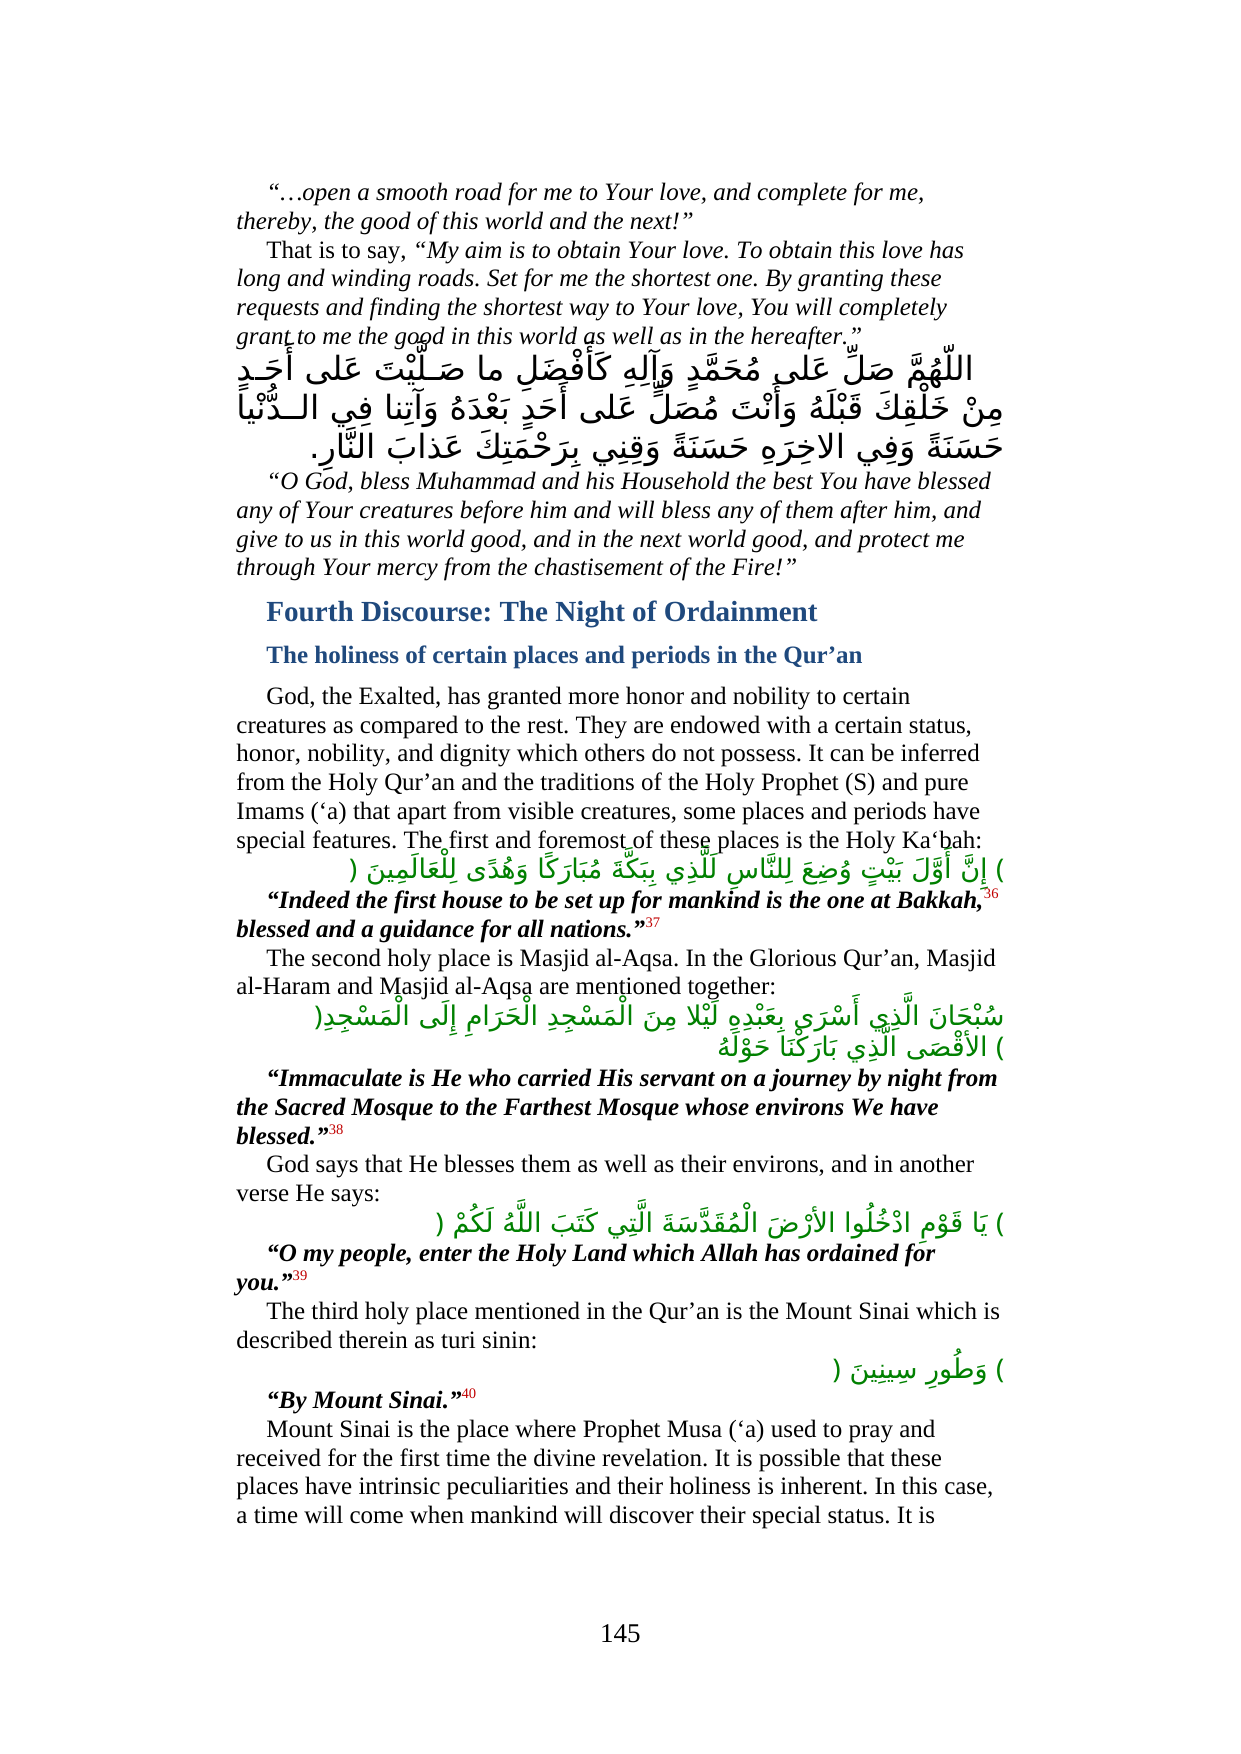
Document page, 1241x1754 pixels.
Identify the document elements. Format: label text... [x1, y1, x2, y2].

text ﴿ وَطُورِ سِينِينَ ﴾ [236, 1353, 1004, 1385]
text “Indeed the first house to be set up for mankind is the one at Bakkah,36 blessed and a guidance for all nations.”37 [236, 885, 1004, 943]
text “Immaculate is He who carried His servant on a journey by night from the Sacred Mosque to the Farthest Mosque whose environs We have blessed.”38 [236, 1063, 1004, 1149]
text “O God, bless Muhammad and his Household the best You have blessed any of Your creatures before him and will bless any of them after him, and give to us in this world good, and in the next world good, and protect me through Your mercy from the chastisement of the Fire!” [236, 466, 1004, 581]
text “…open a smooth road for me to Your love, and complete for me, thereby, the good of this world and the next!” [236, 177, 1004, 235]
text “O my people, enter the Holy Land which Allah has ordained for you.”39 [236, 1238, 1004, 1296]
text God says that He blesses them as well as their environs, and in another verse He says: [236, 1149, 1004, 1207]
text “By Mount Sinai.”40 [236, 1385, 1004, 1414]
text The third holy place mentioned in the Qur’an is the Mount Sinai which is described therein as turi sinin: [236, 1296, 1004, 1353]
text ﴿ يَا قَوْمِ ادْخُلُوا الأرْضَ الْمُقَدَّسَةَ الَّتِي كَتَبَ اللَّهُ لَكُمْ ﴾ [236, 1207, 1004, 1238]
text That is to say, “My aim is to obtain Your love. To obtain this love has long and winding roads. Set for me the shortest one. By granting these requests and finding the shortest way to Your love, You will completely grant to me the good in this world as well as in the hereafter.” [236, 235, 1004, 350]
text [236, 1414, 1004, 1529]
text ﴿ إِنَّ أَوَّلَ بَيْتٍ وُضِعَ لِلنَّاسِ لَلَّذِي بِبَكَّةَ مُبَارَكًا وَهُدًى لِلْعَالَمِينَ ﴾ [236, 853, 1004, 885]
text ﴿سُبْحَانَ الَّذِي أَسْرَى بِعَبْدِهِ لَيْلا مِنَ الْمَسْجِدِ الْحَرَامِ إِلَى الْمَسْجِدِ الأقْصَى الَّذِي بَارَكْنَا حَوْلَهُ ﴾ [236, 1000, 1004, 1063]
subtitle The holiness of certain places and periods in the Qur’an [236, 640, 1004, 668]
text God, the Exalted, has granted more honor and nobility to certain creatures as compared to the rest. They are endowed with a certain status, honor, nobility, and dignity which others do not possess. It can be inferred from the Holy Qur’an and the traditions of the Holy Prophet (S) and pure Imams (‘a) that apart from visible creatures, some places and periods have special features. The first and foremost of these places is the Holy Ka‘bah: [236, 681, 1004, 853]
text اللّهُمَّ صَلِّ عَلى مُحَمَّدٍ وَآلِهِ كَأَفْضَلِ ما صَلَّيْتَ عَلى أَحَدٍ مِنْ خَلْقِكَ قَبْلَهُ وَأَنْتَ مُصَلٍّ عَلى أَحَدٍ بَعْدَهُ وَآتِنا فِي الدُّنْيا حَسَنَةً وَفِي الاخِرَهِ حَسَنَةً وَقِنِي بِرَحْمَتِكَ عَذابَ النَّارِ. [236, 350, 1004, 466]
subtitle Fourth Discourse: The Night of Ordainment [236, 594, 1004, 627]
text The second holy place is Masjid al-Aqsa. In the Glorious Qur’an, Masjid al-Haram and Masjid al-Aqsa are mentioned together: [236, 943, 1004, 1000]
